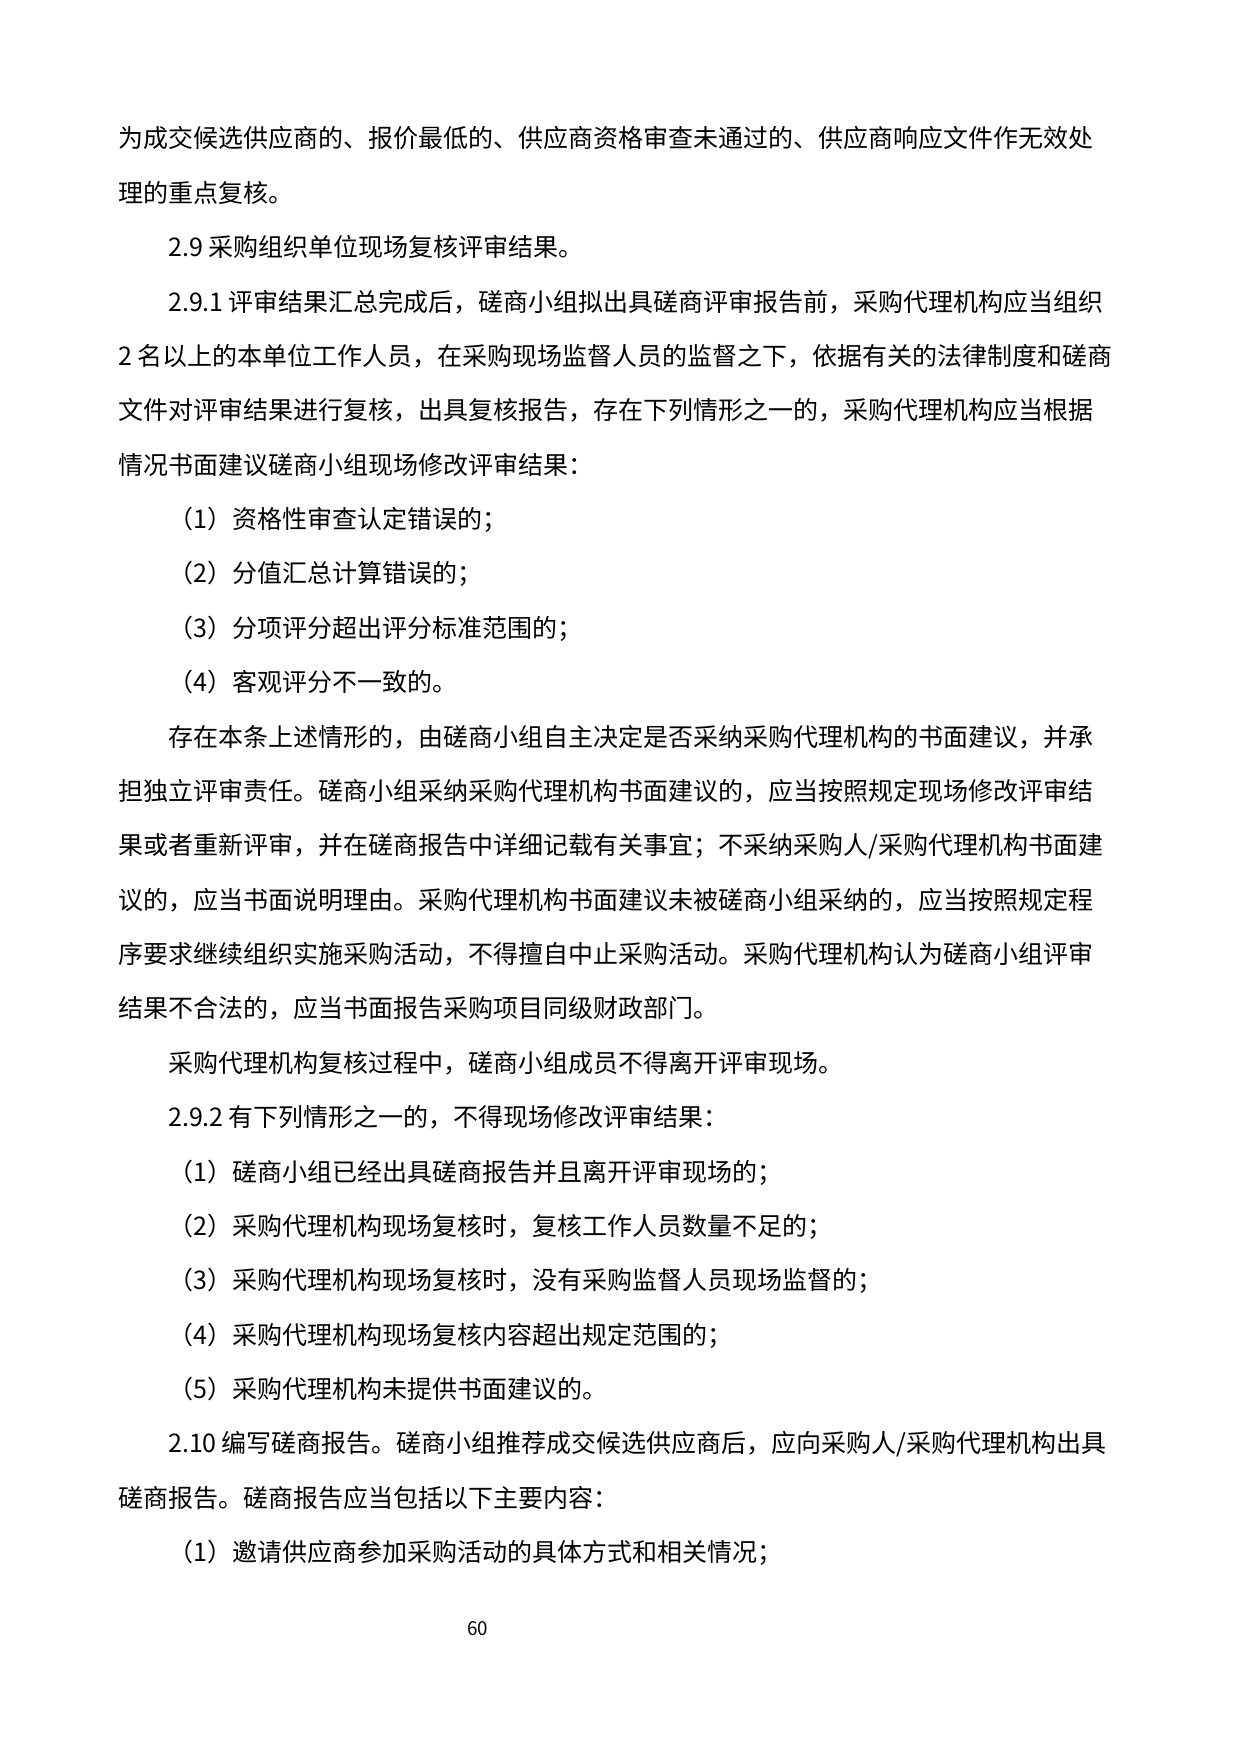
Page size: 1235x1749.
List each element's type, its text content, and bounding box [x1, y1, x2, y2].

text （1）邀请供应商参加采购活动的具体方式和相关情况； [118, 1533, 1116, 1569]
text 2.10编写磋商报告。磋商小组推荐成交候选供应商后，应向采购人/采购代理机构出具磋商报告。磋商报告应当包括以下主要内容： [118, 1424, 1116, 1514]
text （2）采购代理机构现场复核时，复核工作人员数量不足的； [118, 1206, 1116, 1243]
text 2.9.1评审结果汇总完成后，磋商小组拟出具磋商评审报告前，采购代理机构应当组织2名以上的本单位工作人员，在采购现场监督人员的监督之下，依据有关的法律制度和磋商文件对评审结果进行复核，出具复核报告，存在下列情形之一的，采购代理机构应当根据情况书面建议磋商小组现场修改评审结果： [118, 282, 1116, 481]
text （1）磋商小组已经出具磋商报告并且离开评审现场的； [118, 1152, 1116, 1188]
text （1）资格性审查认定错误的； [118, 499, 1116, 536]
text （4）采购代理机构现场复核内容超出规定范围的； [118, 1315, 1116, 1351]
text （2）分值汇总计算错误的； [118, 554, 1116, 590]
text 2.9采购组织单位现场复核评审结果。 [118, 228, 1116, 264]
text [118, 119, 1116, 209]
text （3）分项评分超出评分标准范围的； [118, 608, 1116, 644]
text 2.9.2有下列情形之一的，不得现场修改评审结果： [118, 1098, 1116, 1134]
text （3）采购代理机构现场复核时，没有采购监督人员现场监督的； [118, 1261, 1116, 1297]
text （5）采购代理机构未提供书面建议的。 [118, 1369, 1116, 1406]
text 存在本条上述情形的，由磋商小组自主决定是否采纳采购代理机构的书面建议，并承担独立评审责任。磋商小组采纳采购代理机构书面建议的，应当按照规定现场修改评审结果或者重新评审，并在磋商报告中详细记载有关事宜；不采纳采购人/采购代理机构书面建议的，应当书面说明理由。采购代理机构书面建议未被磋商小组采纳的，应当按照规定程序要求继续组织实施采购活动，不得擅自中止采购活动。采购代理机构认为磋商小组评审结果不合法的，应当书面报告采购项目同级财政部门。 [118, 717, 1116, 1025]
text 采购代理机构复核过程中，磋商小组成员不得离开评审现场。 [118, 1043, 1116, 1079]
text （4）客观评分不一致的。 [118, 663, 1116, 699]
